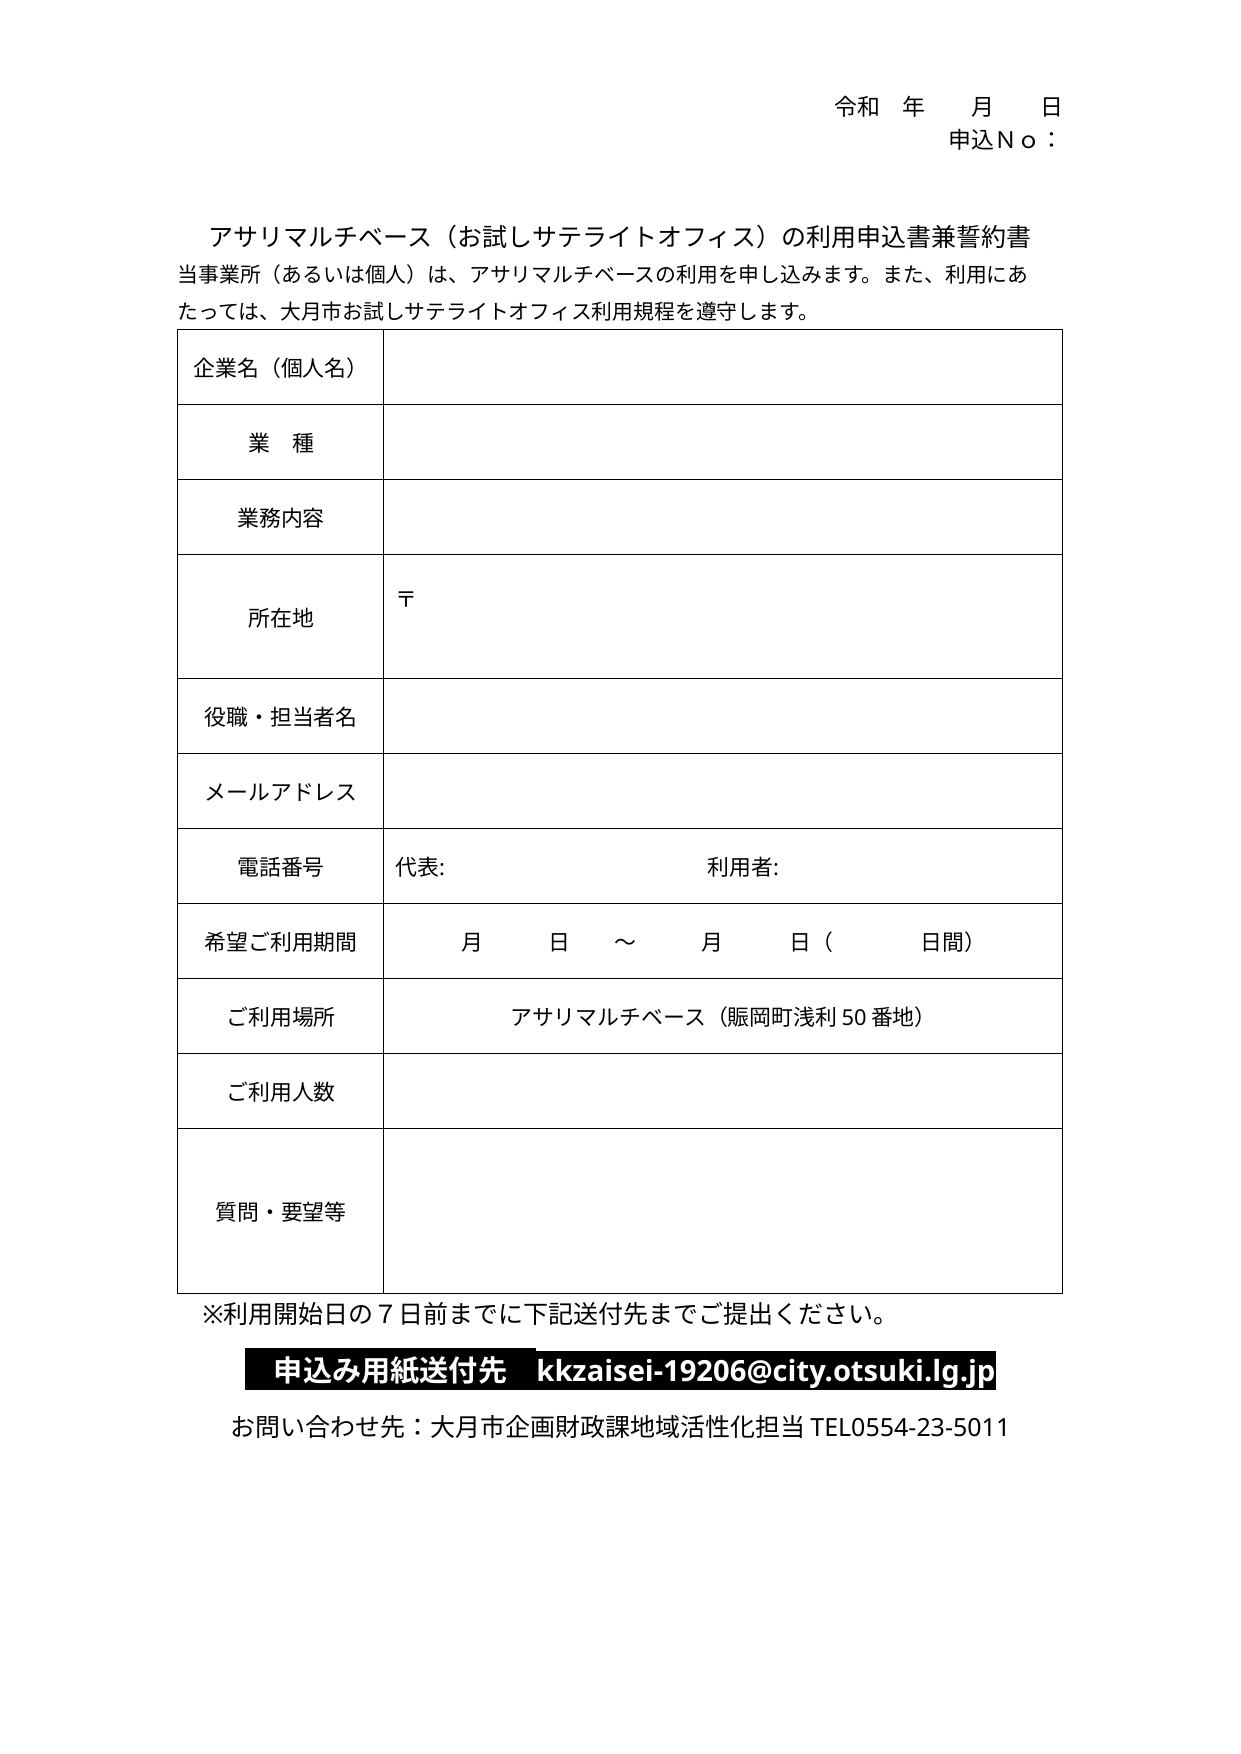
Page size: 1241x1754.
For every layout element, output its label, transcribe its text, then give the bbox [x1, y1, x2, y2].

table_cell 質問・要望等 [178, 1129, 383, 1293]
table_cell [384, 754, 1062, 828]
table_cell 業 種 [178, 405, 383, 479]
table_cell 業務内容 [178, 480, 383, 554]
table_cell [384, 480, 1062, 554]
table_cell 役職・担当者名 [178, 679, 383, 753]
table_cell [384, 1129, 1062, 1293]
table_cell 所在地 [178, 555, 383, 678]
table_header [384, 330, 1062, 404]
table_cell [384, 405, 1062, 479]
text 当事業所（あるいは個人）は、アサリマルチベースの利用を申し込みます。また、利用にあたっては、大月市お試しサテライトオフィス利用規程を遵守します。 [177, 254, 1063, 329]
table_cell [384, 1054, 1062, 1128]
table_cell 電話番号 [178, 829, 383, 903]
text アサリマルチベース（お試しサテライトオフィス）の利用申込書兼誓約書 [177, 217, 1063, 254]
text ※利用開始日の７日前までに下記送付先までご提出ください。 [177, 1294, 1063, 1332]
table_cell ご利用人数 [178, 1054, 383, 1128]
table_cell 希望ご利用期間 [178, 904, 383, 978]
table_cell 〒 [384, 555, 1062, 678]
table_cell アサリマルチベース（賑岡町浅利50番地） [384, 979, 1062, 1053]
table_cell 月 日 ～ 月 日（ 日間） [384, 904, 1062, 978]
text 申込み用紙送付先 kkzaisei-19206@city.otsuki.lg.jp [177, 1332, 1063, 1407]
table_cell [384, 679, 1062, 753]
table_cell メールアドレス [178, 754, 383, 828]
table_header 企業名（個人名） [178, 330, 383, 404]
text お問い合わせ先：大月市企画財政課地域活性化担当TEL0554-23-5011 [177, 1407, 1063, 1444]
table_cell ご利用場所 [178, 979, 383, 1053]
table_cell 代表: 利用者: [384, 829, 1062, 903]
